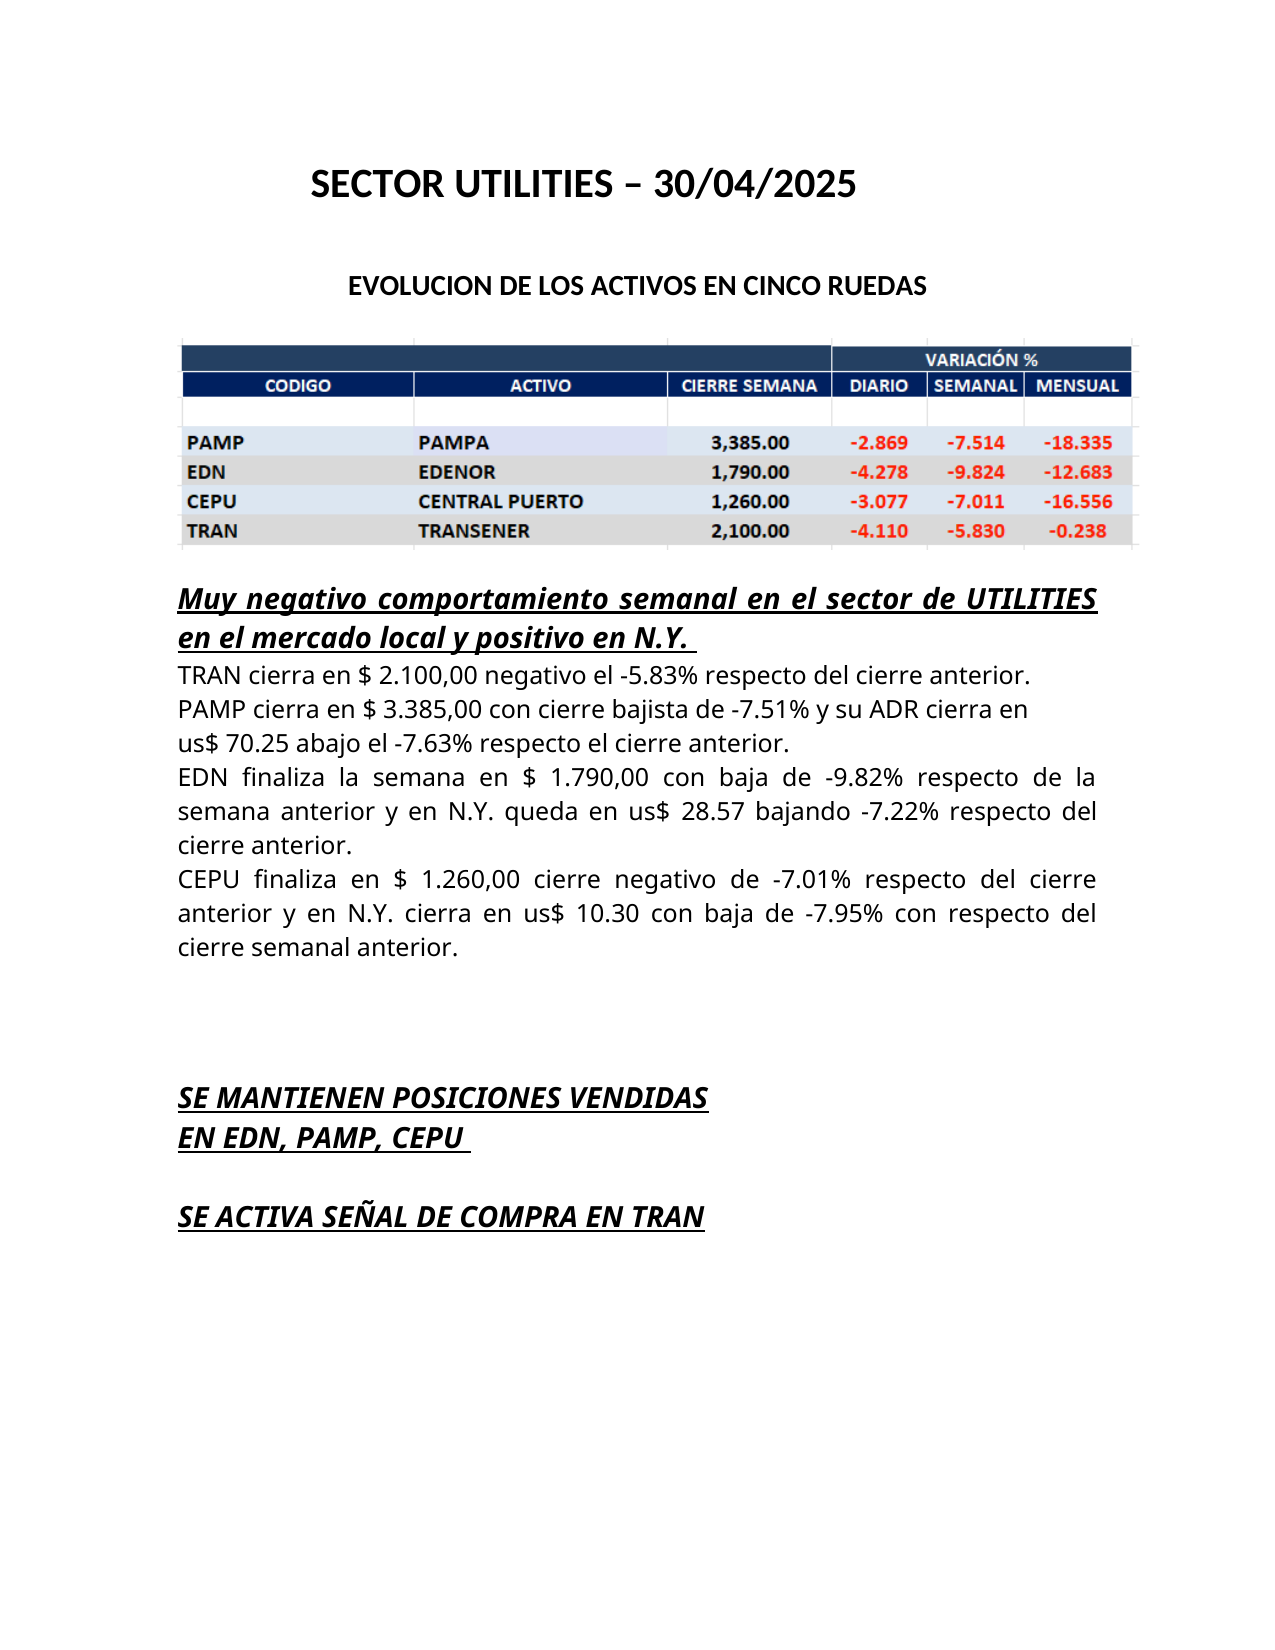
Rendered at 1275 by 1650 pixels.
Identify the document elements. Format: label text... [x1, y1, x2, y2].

text SE ACTIVA SEÑAL DE COMPRA EN TRAN [177, 1196, 1098, 1236]
picture [177, 338, 1140, 550]
text EVOLUCION DE LOS ACTIVOS EN CINCO RUEDAS [177, 236, 1098, 303]
text Muy negativo comportamiento semanal en el sector de UTILITIES en el mercado local y positivo en N.Y. [177, 578, 1098, 611]
text Muy negativo comportamiento semanal en el sector de UTILITIES en el mercado local y positivo en N.Y. [177, 614, 1098, 657]
text SE MANTIENEN POSICIONES VENDIDAS [177, 1077, 1098, 1117]
text PAMP cierra en $ 3.385,00 con cierre bajista de -7.51% y su ADR cierra en us$ 70.25 abajo el -7.63% respecto el cierre anterior. [177, 691, 1098, 759]
text TRAN cierra en $ 2.100,00 negativo el -5.83% respecto del cierre anterior. [177, 657, 1098, 691]
text CEPU finaliza en $ 1.260,00 cierre negativo de -7.01% respecto del cierre anterior y en N.Y. cierra en us$ 10.30 con baja de -7.95% con respecto del cierre semanal anterior. [177, 862, 1098, 964]
text EN EDN, PAMP, CEPU [177, 1117, 1098, 1157]
text EDN finaliza la semana en $ 1.790,00 con baja de -9.82% respecto de la semana anterior y en N.Y. queda en us$ 28.57 bajando -7.22% respecto del cierre anterior. [177, 759, 1098, 862]
